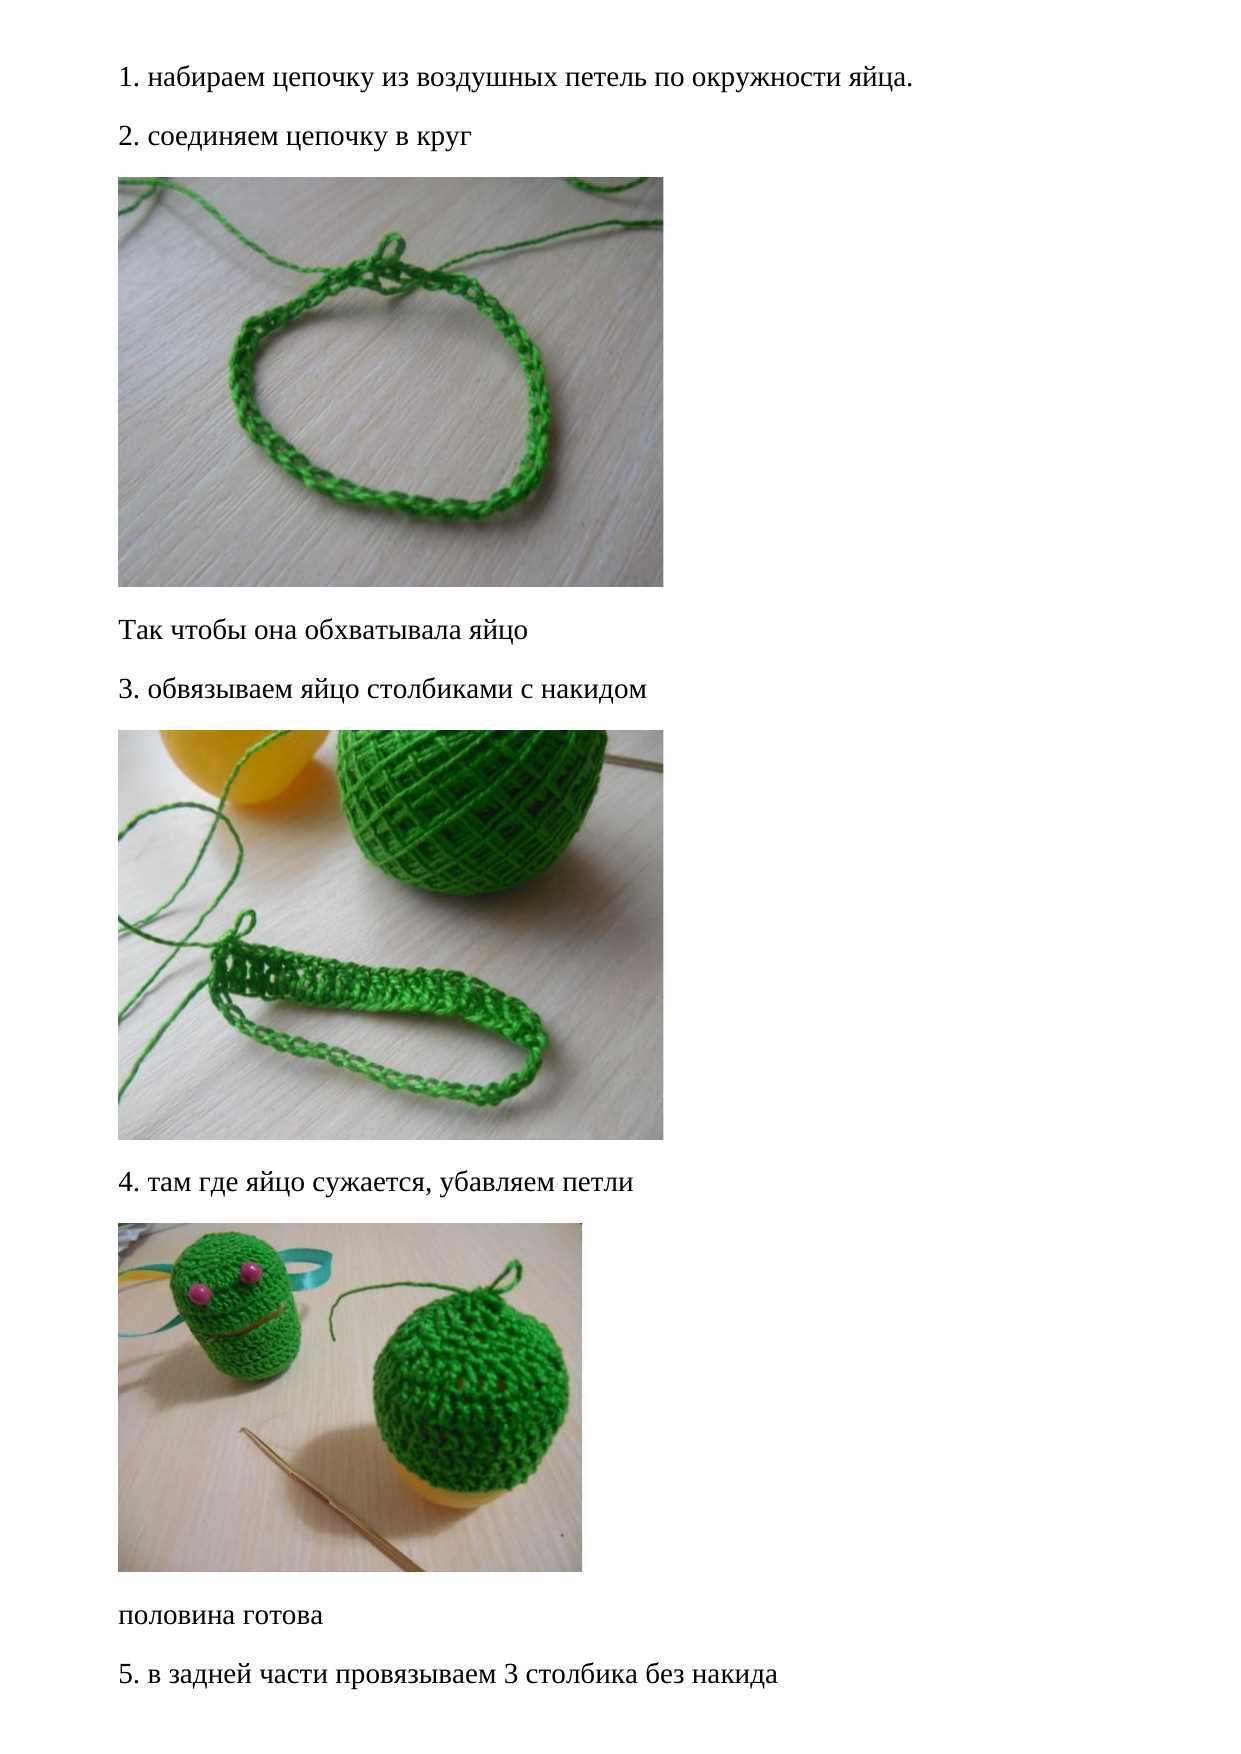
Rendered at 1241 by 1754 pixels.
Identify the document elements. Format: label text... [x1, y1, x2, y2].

text 3. обвязываем яйцо столбиками с накидом [118, 671, 1181, 705]
text 5. в задней части провязываем 3 столбика без накида [118, 1656, 1181, 1690]
picture [118, 177, 664, 587]
text Так чтобы она обхватывала яйцо [118, 612, 1181, 645]
text половина готова [118, 1597, 1181, 1630]
text 1. набираем цепочку из воздушных петель по окружности яйца. [118, 59, 1181, 93]
text 2. соединяем цепочку в круг [118, 118, 1181, 152]
picture [118, 730, 664, 1140]
text 4. там где яйцо сужается, убавляем петли [118, 1164, 1181, 1198]
picture [118, 1223, 583, 1572]
